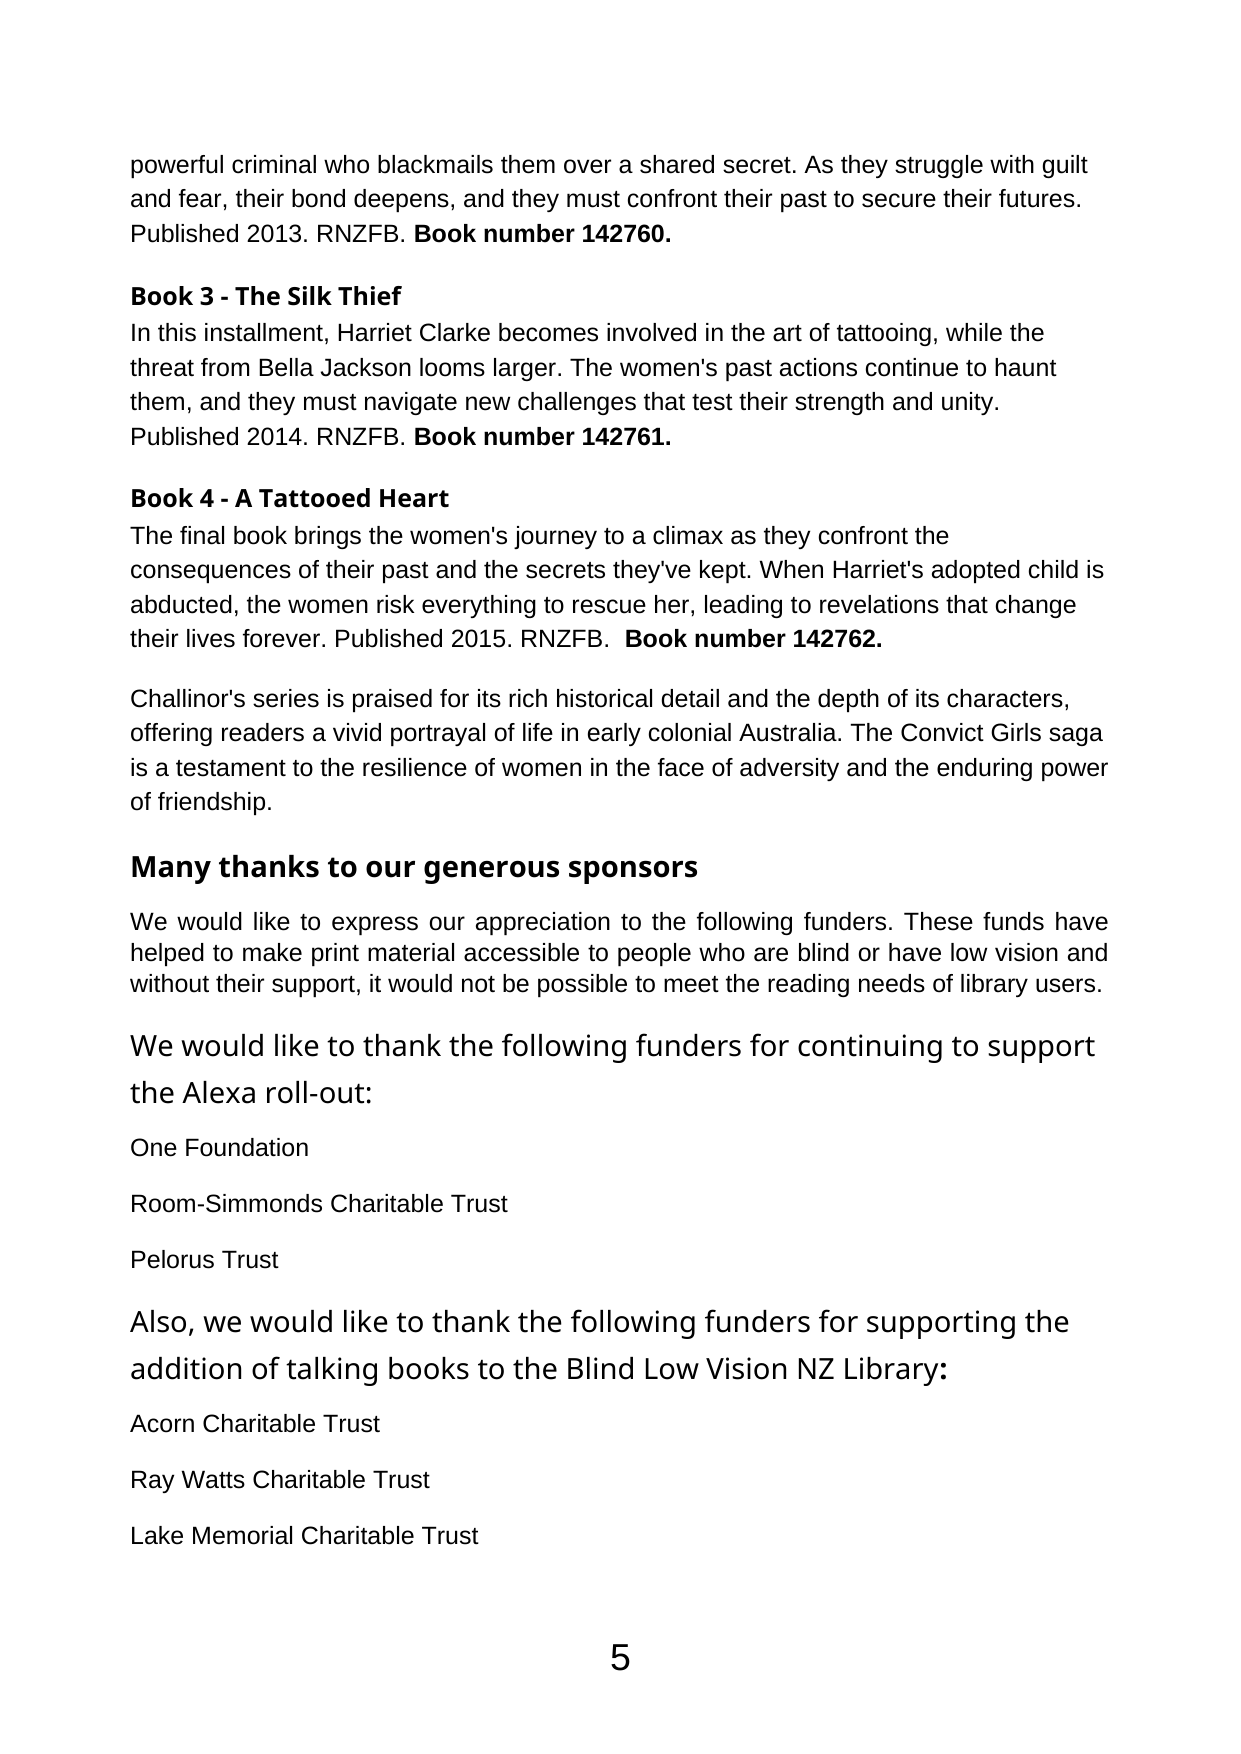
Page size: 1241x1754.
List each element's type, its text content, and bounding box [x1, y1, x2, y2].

text Room-Simmonds Charitable Trust [130, 1189, 1110, 1217]
text Lake Memorial Charitable Trust [130, 1521, 1110, 1549]
text Book 3 - The Silk Thief In this installment, Harriet Clarke becomes involved in the art of tattooing, while the threat from Bella Jackson looms larger. The women's past actions continue to haunt them, and they must navigate new challenges that test their strength and unity. Published 2014. RNZFB. Book number 142761. [130, 278, 1110, 450]
subtitle Also, we would like to thank the following funders for supporting the addition of talking books to the Blind Low Vision NZ Library: [130, 1301, 1110, 1388]
text We would like to express our appreciation to the following funders. These funds have helped to make print material accessible to people who are blind or have low vision and without their support, it would not be possible to meet the reading needs of library users. [130, 907, 1110, 998]
text Ray Watts Charitable Trust [130, 1464, 1110, 1493]
text Acorn Charitable Trust [130, 1408, 1110, 1437]
text Book 4 - A Tattooed Heart The final book brings the women's journey to a climax as they confront the consequences of their past and the secrets they've kept. When Harriet's adopted child is abducted, the women risk everything to rescue her, leading to revelations that change their lives forever. Published 2015. RNZFB. Book number 142762. [130, 481, 1110, 653]
text Pelorus Trust [130, 1245, 1110, 1273]
subtitle Many thanks to our generous sponsors [130, 847, 1110, 886]
text Challinor's series is praised for its rich historical detail and the depth of its characters, offering readers a vivid portrayal of life in early colonial Australia. The Convict Girls saga is a testament to the resilience of women in the face of adversity and the enduring power of friendship. [130, 684, 1110, 816]
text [130, 150, 1110, 248]
text One Foundation [130, 1133, 1110, 1161]
subtitle We would like to thank the following funders for continuing to support the Alexa roll-out: [130, 1025, 1110, 1112]
